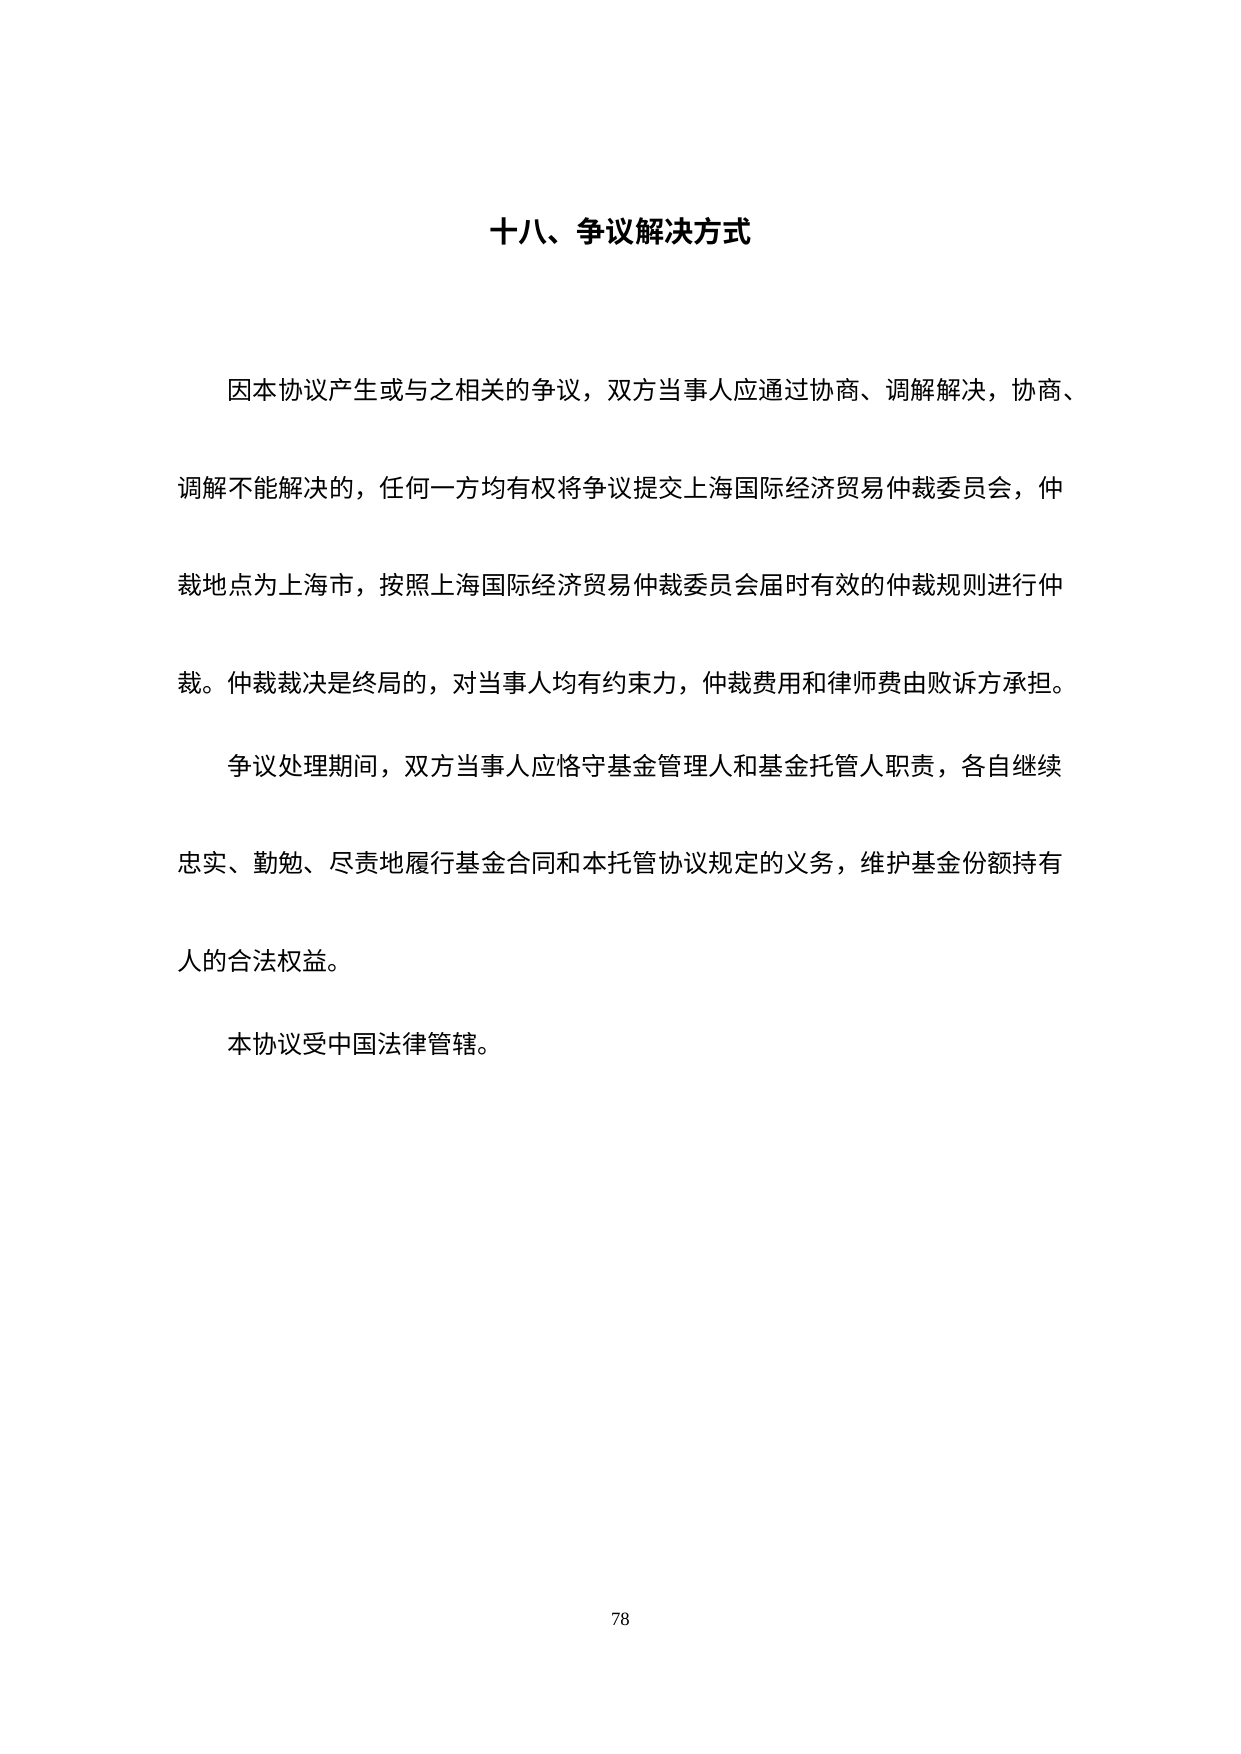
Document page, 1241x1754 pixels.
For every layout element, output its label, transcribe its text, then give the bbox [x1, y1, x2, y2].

text 争议处理期间，双方当事人应恪守基金管理人和基金托管人职责，各自继续忠实、勤勉、尽责地履行基金合同和本托管协议规定的义务，维护基金份额持有人的合法权益。 [177, 732, 1063, 992]
text 因本协议产生或与之相关的争议，双方当事人应通过协商、调解解决，协商、调解不能解决的，任何一方均有权将争议提交上海国际经济贸易仲裁委员会，仲裁地点为上海市，按照上海国际经济贸易仲裁委员会届时有效的仲裁规则进行仲裁。仲裁裁决是终局的，对当事人均有约束力，仲裁费用和律师费由败诉方承担。 [177, 356, 1063, 714]
text 本协议受中国法律管辖。 [177, 1010, 1063, 1075]
subtitle 十八、争议解决方式 [177, 197, 1063, 262]
